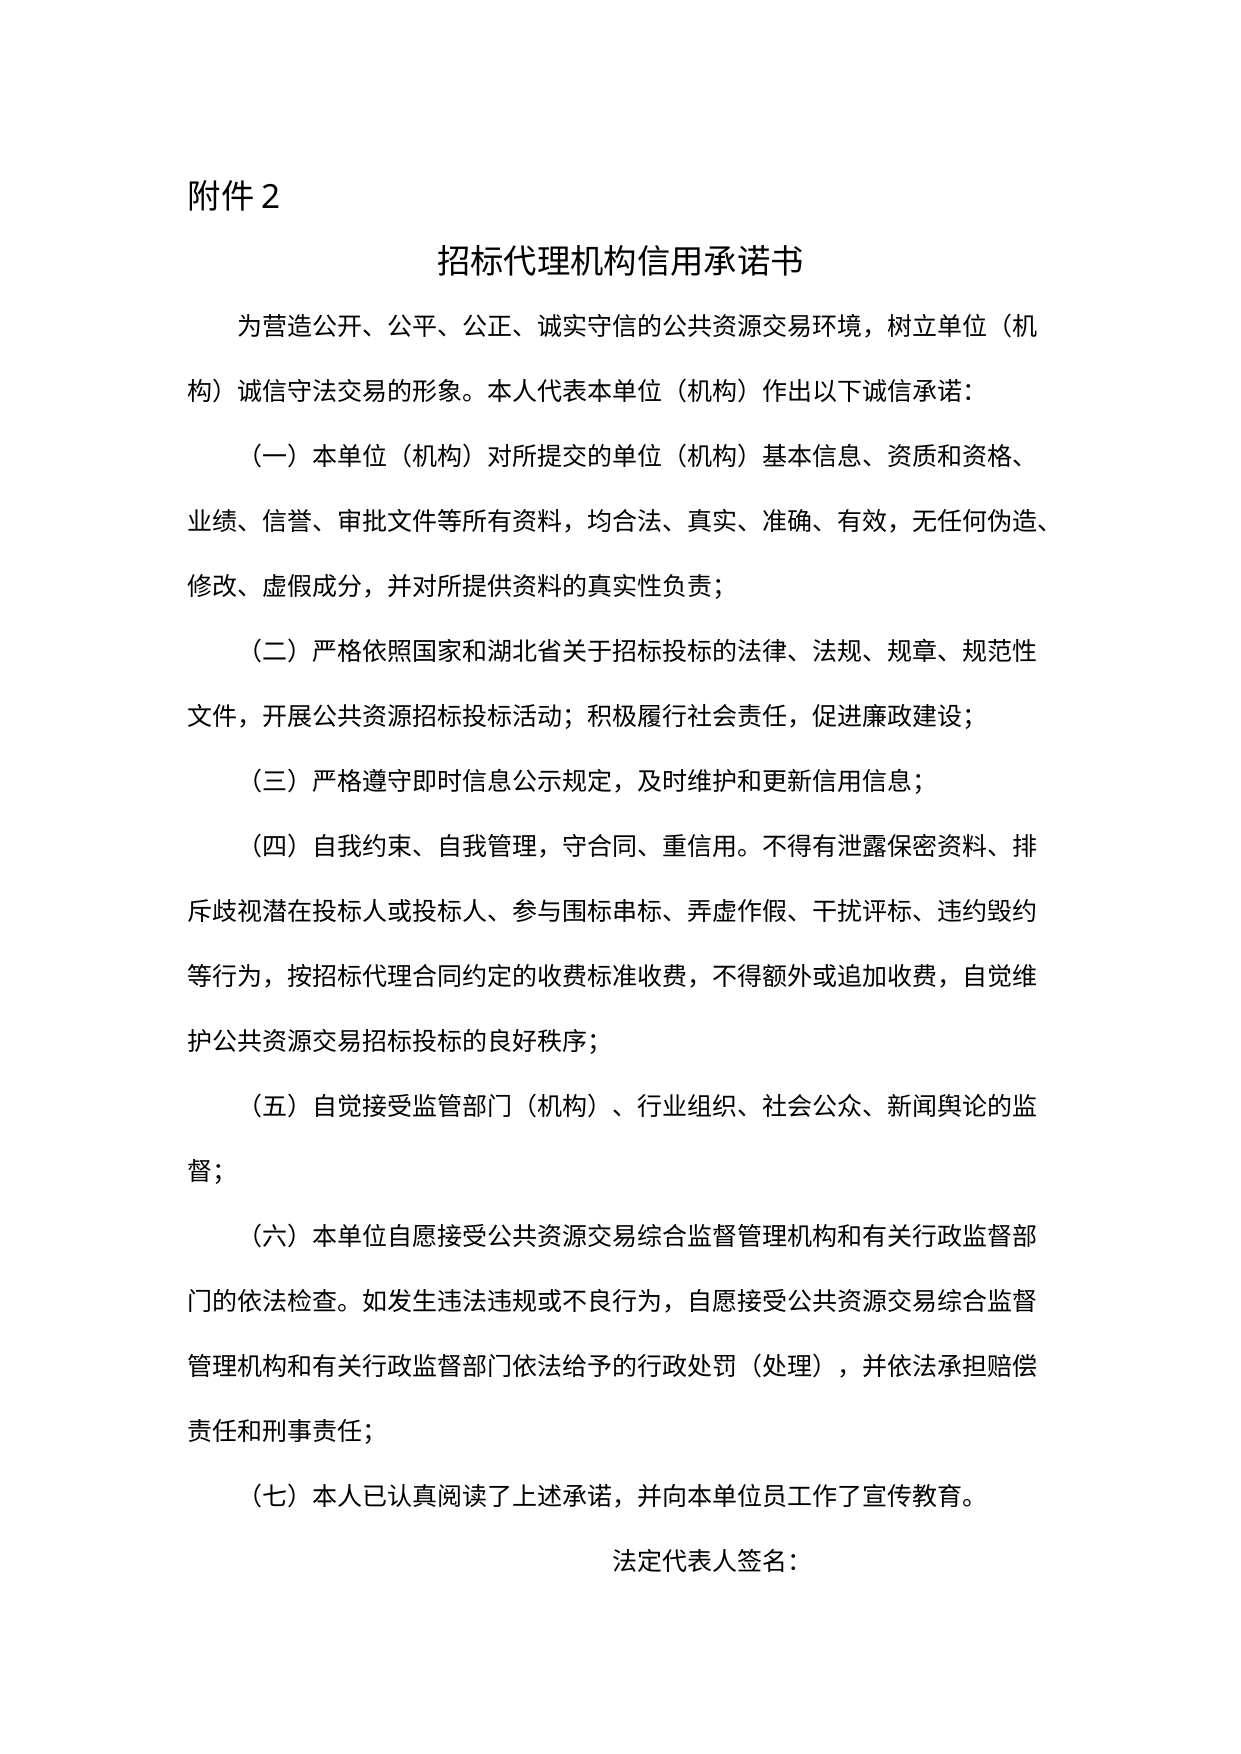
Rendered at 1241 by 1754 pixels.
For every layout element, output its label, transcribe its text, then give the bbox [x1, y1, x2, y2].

text （三）严格遵守即时信息公示规定，及时维护和更新信用信息； [187, 747, 1053, 812]
text （一）本单位（机构）对所提交的单位（机构）基本信息、资质和资格、业绩、信誉、审批文件等所有资料，均合法、真实、准确、有效，无任何伪造、修改、虚假成分，并对所提供资料的真实性负责； [187, 422, 1053, 617]
text 附件2 [187, 162, 1053, 227]
text 为营造公开、公平、公正、诚实守信的公共资源交易环境，树立单位（机构）诚信守法交易的形象。本人代表本单位（机构）作出以下诚信承诺： [187, 292, 1053, 422]
text 招标代理机构信用承诺书 [187, 227, 1053, 292]
text （六）本单位自愿接受公共资源交易综合监督管理机构和有关行政监督部门的依法检查。如发生违法违规或不良行为，自愿接受公共资源交易综合监督管理机构和有关行政监督部门依法给予的行政处罚（处理），并依法承担赔偿责任和刑事责任； [187, 1202, 1053, 1462]
text （七）本人已认真阅读了上述承诺，并向本单位员工作了宣传教育。 [187, 1462, 1053, 1527]
text （二）严格依照国家和湖北省关于招标投标的法律、法规、规章、规范性文件，开展公共资源招标投标活动；积极履行社会责任，促进廉政建设； [187, 617, 1053, 747]
text （五）自觉接受监管部门（机构）、行业组织、社会公众、新闻舆论的监督； [187, 1072, 1053, 1202]
text （四）自我约束、自我管理，守合同、重信用。不得有泄露保密资料、排斥歧视潜在投标人或投标人、参与围标串标、弄虚作假、干扰评标、违约毁约等行为，按招标代理合同约定的收费标准收费，不得额外或追加收费，自觉维护公共资源交易招标投标的良好秩序； [187, 812, 1053, 1072]
text 法定代表人签名： [187, 1527, 1053, 1592]
